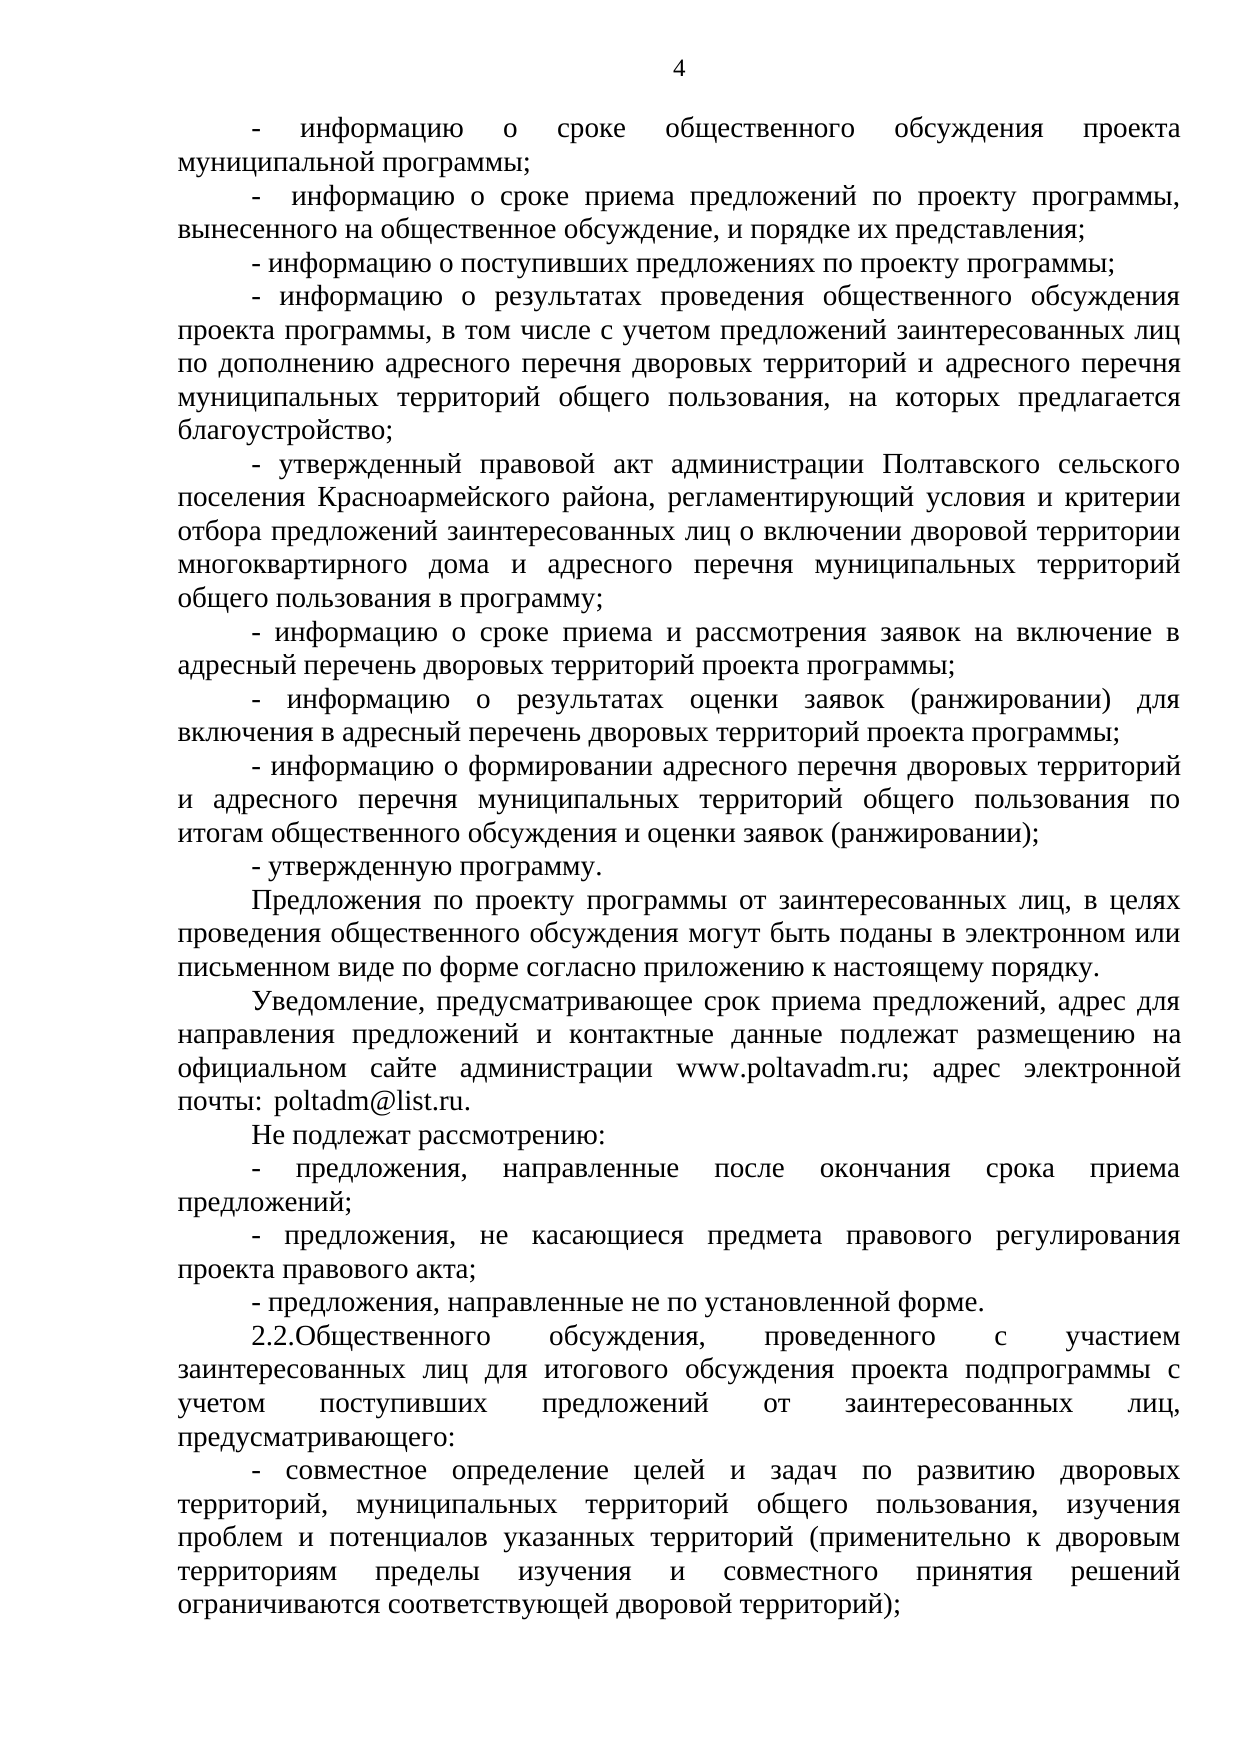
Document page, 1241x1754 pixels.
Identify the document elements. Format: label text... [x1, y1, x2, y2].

text - утвержденную программу. [177, 848, 1181, 882]
text - информацию о сроке общественного обсуждения проекта муниципальной программы; [177, 111, 1181, 178]
text - информацию о сроке приема и рассмотрения заявок на включение в адресный перечень дворовых территорий проекта программы; [177, 614, 1181, 681]
text - предложения, направленные после окончания срока приема предложений; [177, 1150, 1181, 1217]
text - информацию о результатах проведения общественного обсуждения проекта программы, в том числе с учетом предложений заинтересованных лиц по дополнению адресного перечня дворовых территорий и адресного перечня муниципальных территорий общего пользования, на которых предлагается благоустройство; [177, 278, 1181, 446]
text - информацию о поступивших предложениях по проекту программы; [177, 245, 1181, 278]
text - информацию о формировании адресного перечня дворовых территорий и адресного перечня муниципальных территорий общего пользования по итогам общественного обсуждения и оценки заявок (ранжировании); [177, 748, 1181, 848]
text Не подлежат рассмотрению: [177, 1117, 1181, 1150]
text 2.2.Общественного обсуждения, проведенного с участием заинтересованных лиц для итогового обсуждения проекта подпрограммы с учетом поступивших предложений от заинтересованных лиц, предусматривающего: [177, 1318, 1181, 1452]
text - совместное определение целей и задач по развитию дворовых территорий, муниципальных территорий общего пользования, изучения проблем и потенциалов указанных территорий (применительно к дворовым территориям пределы изучения и совместного принятия решений ограничиваются соответствующей дворовой территорий); [177, 1452, 1181, 1620]
text - предложения, направленные не по установленной форме. [177, 1284, 1181, 1318]
text - утвержденный правовой акт администрации Полтавского сельского поселения Красноармейского района, регламентирующий условия и критерии отбора предложений заинтересованных лиц о включении дворовой территории многоквартирного дома и адресного перечня муниципальных территорий общего пользования в программу; [177, 446, 1181, 614]
text - информацию о результатах оценки заявок (ранжировании) для включения в адресный перечень дворовых территорий проекта программы; [177, 681, 1181, 748]
text Уведомление, предусматривающее срок приема предложений, адрес для направления предложений и контактные данные подлежат размещению на официальном сайте администрации www.poltavadm.ru; адрес электронной почты: poltadm@list.ru. [177, 983, 1181, 1117]
text Предложения по проекту программы от заинтересованных лиц, в целях проведения общественного обсуждения могут быть поданы в электронном или письменном виде по форме согласно приложению к настоящему порядку. [177, 882, 1181, 983]
text - предложения, не касающиеся предмета правового регулирования проекта правового акта; [177, 1217, 1181, 1284]
text - информацию о сроке приема предложений по проекту программы, вынесенного на общественное обсуждение, и порядке их представления; [177, 178, 1181, 245]
